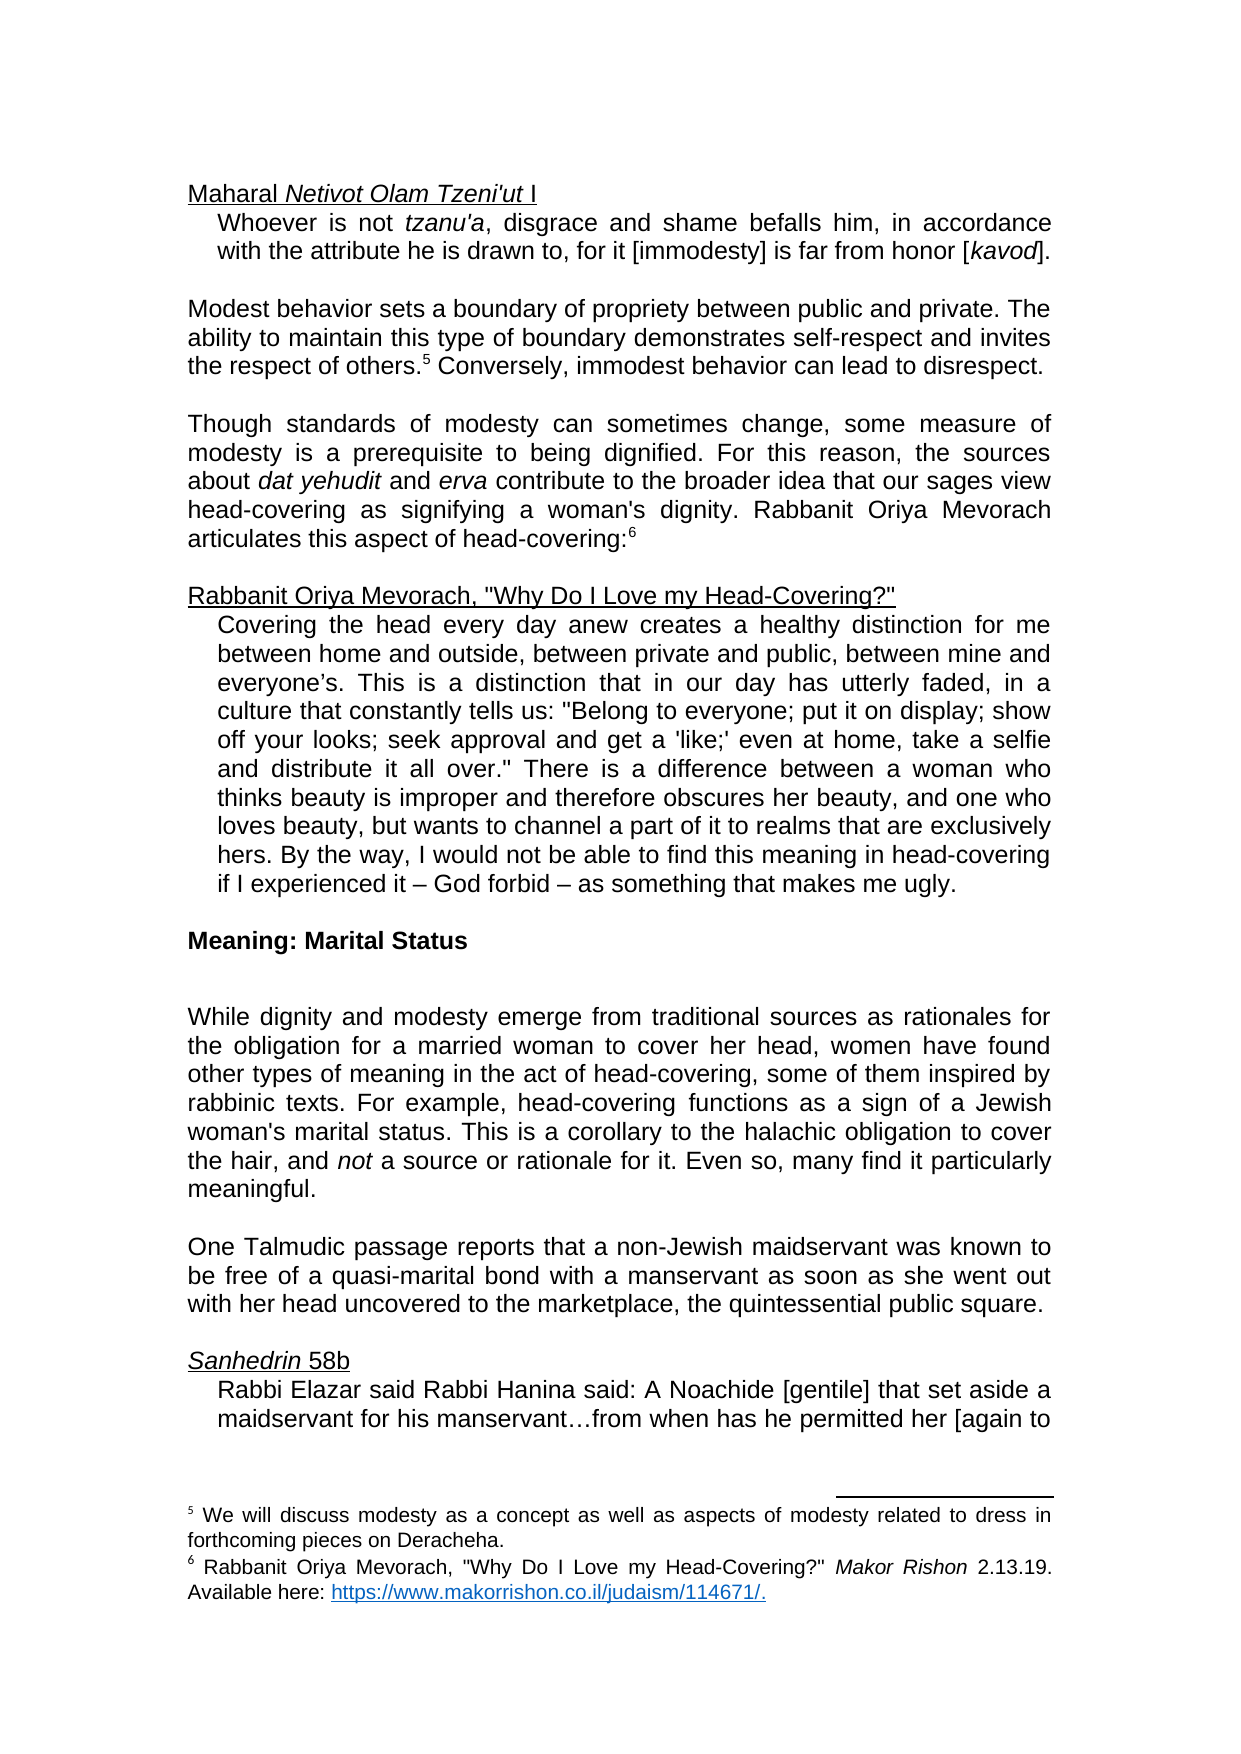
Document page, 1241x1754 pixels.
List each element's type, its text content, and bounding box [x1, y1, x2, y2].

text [217, 1375, 1053, 1432]
text Sanhedrin 58b [187, 1346, 1053, 1375]
subtitle Meaning: Marital Status [187, 926, 1053, 955]
text Maharal Netivot Olam Tzeni'ut I [187, 179, 1053, 207]
text Whoever is not tzanu'a, disgrace and shame befalls him, in accordance with the attribute he is drawn to, for it [immodesty] is far from honor [kavod]. [217, 207, 1053, 265]
text While dignity and modesty emerge from traditional sources as rationales for the obligation for a married woman to cover her head, women have found other types of meaning in the act of head-covering, some of them inspired by rabbinic texts. For example, head-covering functions as a sign of a Jewish woman's marital status. This is a corollary to the halachic obligation to cover the hair, and not a source or rationale for it. Even so, many find it particularly meaningful. [187, 1002, 1053, 1203]
text Though standards of modesty can sometimes change, some measure of modesty is a prerequisite to being dignified. For this reason, the sources about dat yehudit and erva contribute to the broader idea that our sages view head-covering as signifying a woman's dignity. Rabbanit Oriya Mevorach articulates this aspect of head-covering: [187, 409, 1053, 552]
text One Talmudic passage reports that a non-Jewish maidservant was known to be free of a quasi-marital bond with a manservant as soon as she went out with her head uncovered to the marketplace, the quintessential public square. [187, 1232, 1053, 1318]
text Covering the head every day anew creates a healthy distinction for me between home and outside, between private and public, between mine and everyone’s. This is a distinction that in our day has utterly faded, in a culture that constantly tells us: "Belong to everyone; put it on display; show off your looks; seek approval and get a 'like;' even at home, take a selfie and distribute it all over." There is a difference between a woman who thinks beauty is improper and therefore obscures her beauty, and one who loves beauty, but wants to channel a part of it to realms that are exclusively hers. By the way, I would not be able to find this meaning in head-covering if I experienced it – God forbid – as something that makes me ugly. [217, 610, 1053, 897]
text Modest behavior sets a boundary of propriety between public and private. The ability to maintain this type of boundary demonstrates self-respect and invites the respect of others. Conversely, immodest behavior can lead to disrespect. [187, 294, 1053, 380]
text Rabbanit Oriya Mevorach, "Why Do I Love my Head-Covering?" [187, 581, 1053, 610]
